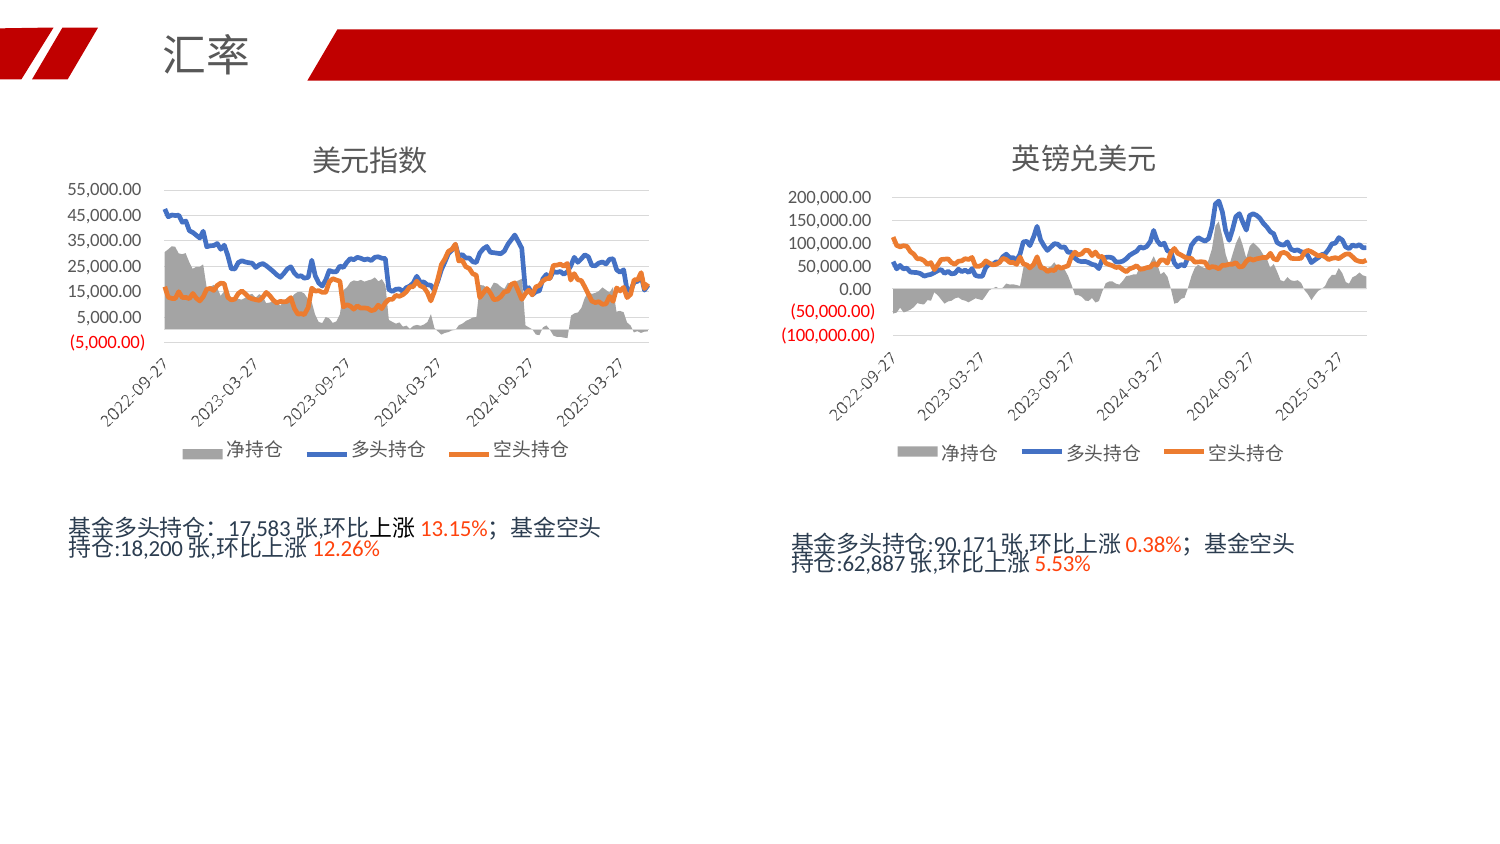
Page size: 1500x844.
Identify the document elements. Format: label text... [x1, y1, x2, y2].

picture [466, 358, 532, 427]
picture [1096, 352, 1162, 421]
subtitle 英镑兑美元 [1012, 135, 1460, 178]
text 基金多头持仓:90,171张,环比上涨0.38%；基金空头持仓:62,887张,环比上涨5.53% [791, 535, 1315, 578]
picture [1187, 352, 1252, 421]
text (100,000.00) [714, 323, 875, 346]
text 200,000.00 [714, 185, 871, 208]
text 5,000.00 [76, 305, 151, 328]
text 0.00 [714, 277, 871, 300]
picture [917, 352, 983, 421]
text 净持仓 多头持仓 空头持仓 [227, 434, 894, 462]
picture [191, 358, 256, 427]
text 150,000.00 [714, 208, 871, 231]
picture [374, 358, 439, 427]
text 45,000.00 [67, 203, 151, 226]
picture [829, 352, 894, 421]
picture [556, 358, 622, 427]
text 15,000.00 [67, 279, 151, 302]
text 基金多头持仓：17,583张,环比上涨13.15%；基金空头持仓:18,200张,环比上涨12.26% [68, 519, 621, 563]
text 55,000.00 [67, 178, 151, 201]
subtitle 美元指数 [312, 137, 433, 179]
text 35,000.00 [67, 228, 151, 251]
picture [283, 358, 348, 427]
text 50,000.00 [714, 254, 871, 277]
text 100,000.00 [714, 231, 871, 254]
picture [100, 358, 166, 427]
text (50,000.00) [714, 300, 875, 323]
text (5,000.00) [69, 330, 151, 353]
text 净持仓 多头持仓 空头持仓 [942, 438, 1460, 466]
text 25,000.00 [67, 254, 151, 277]
picture [1007, 352, 1073, 421]
picture [1275, 352, 1341, 421]
